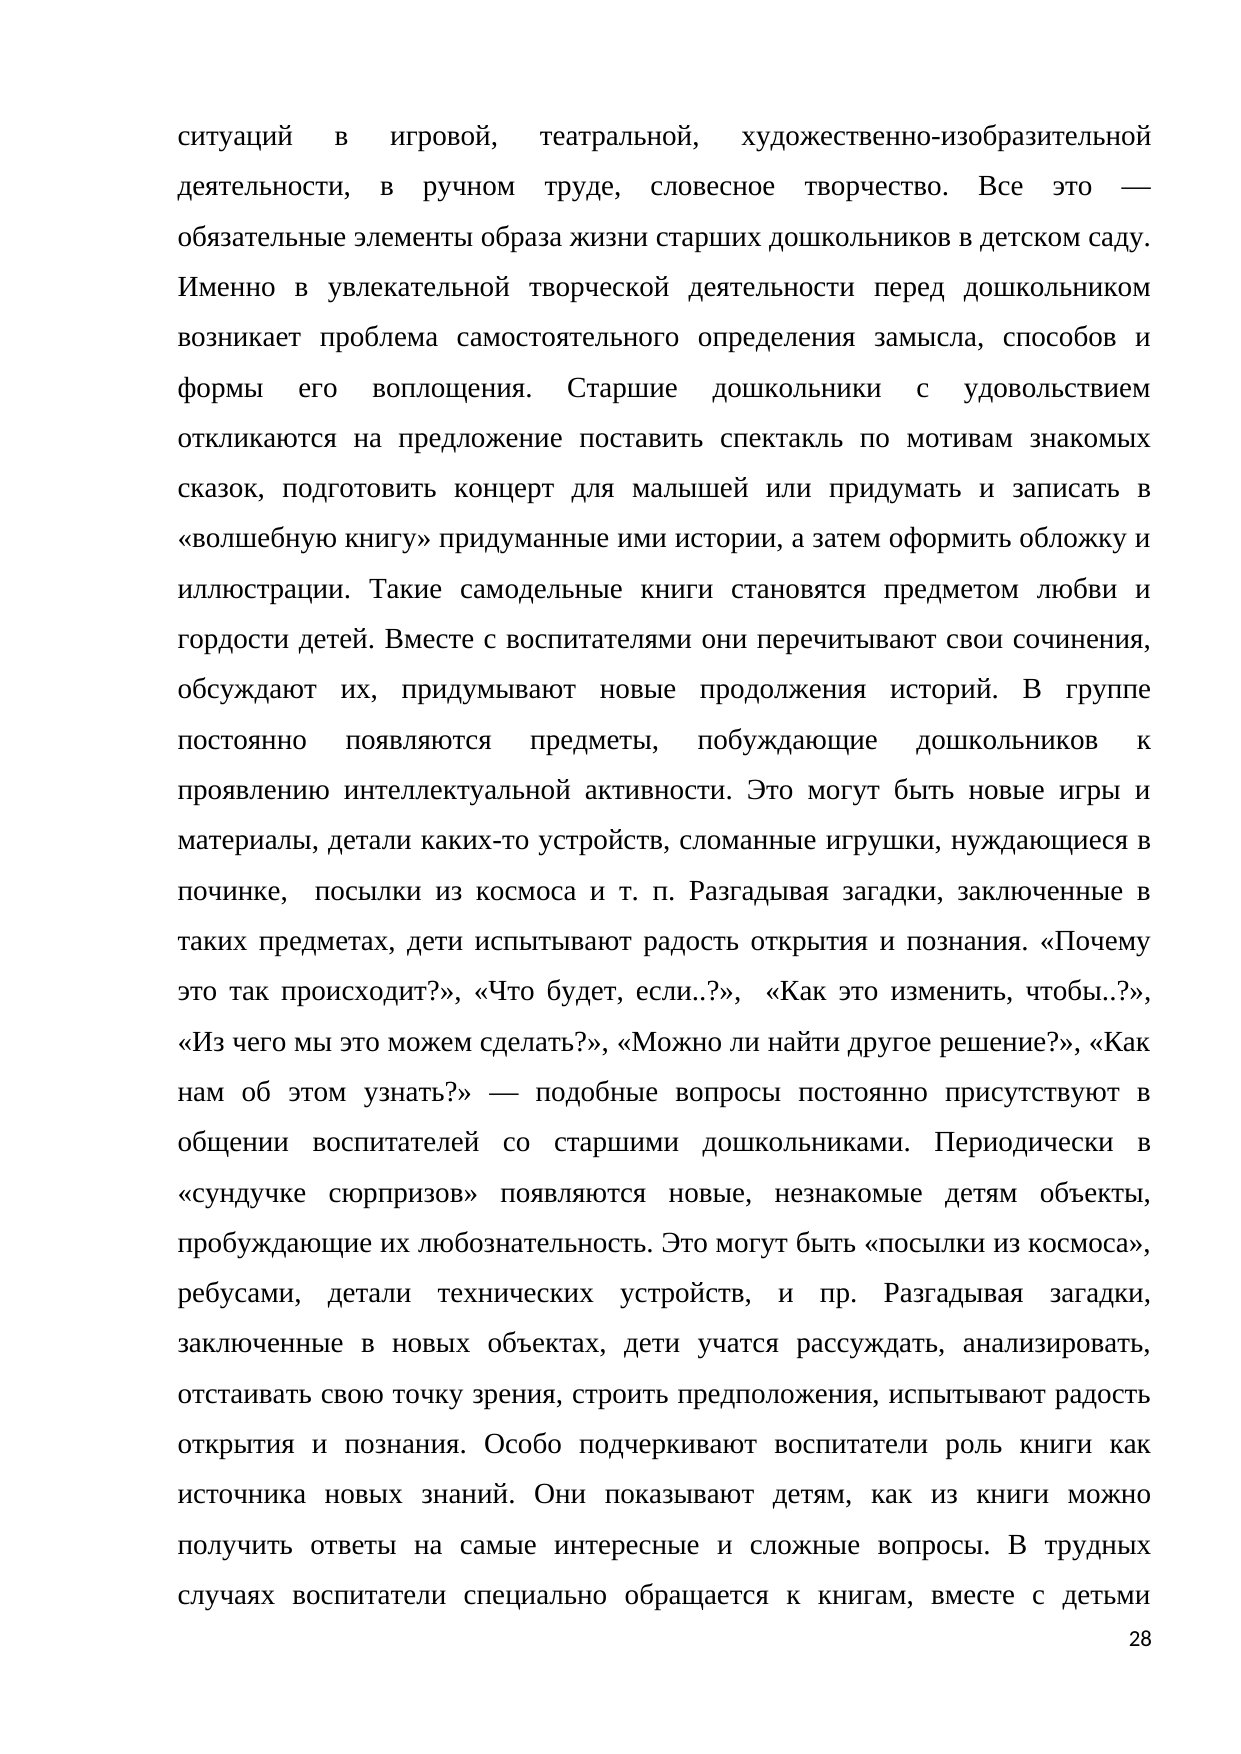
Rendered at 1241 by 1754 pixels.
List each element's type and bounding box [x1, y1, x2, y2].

text [177, 118, 1152, 1611]
